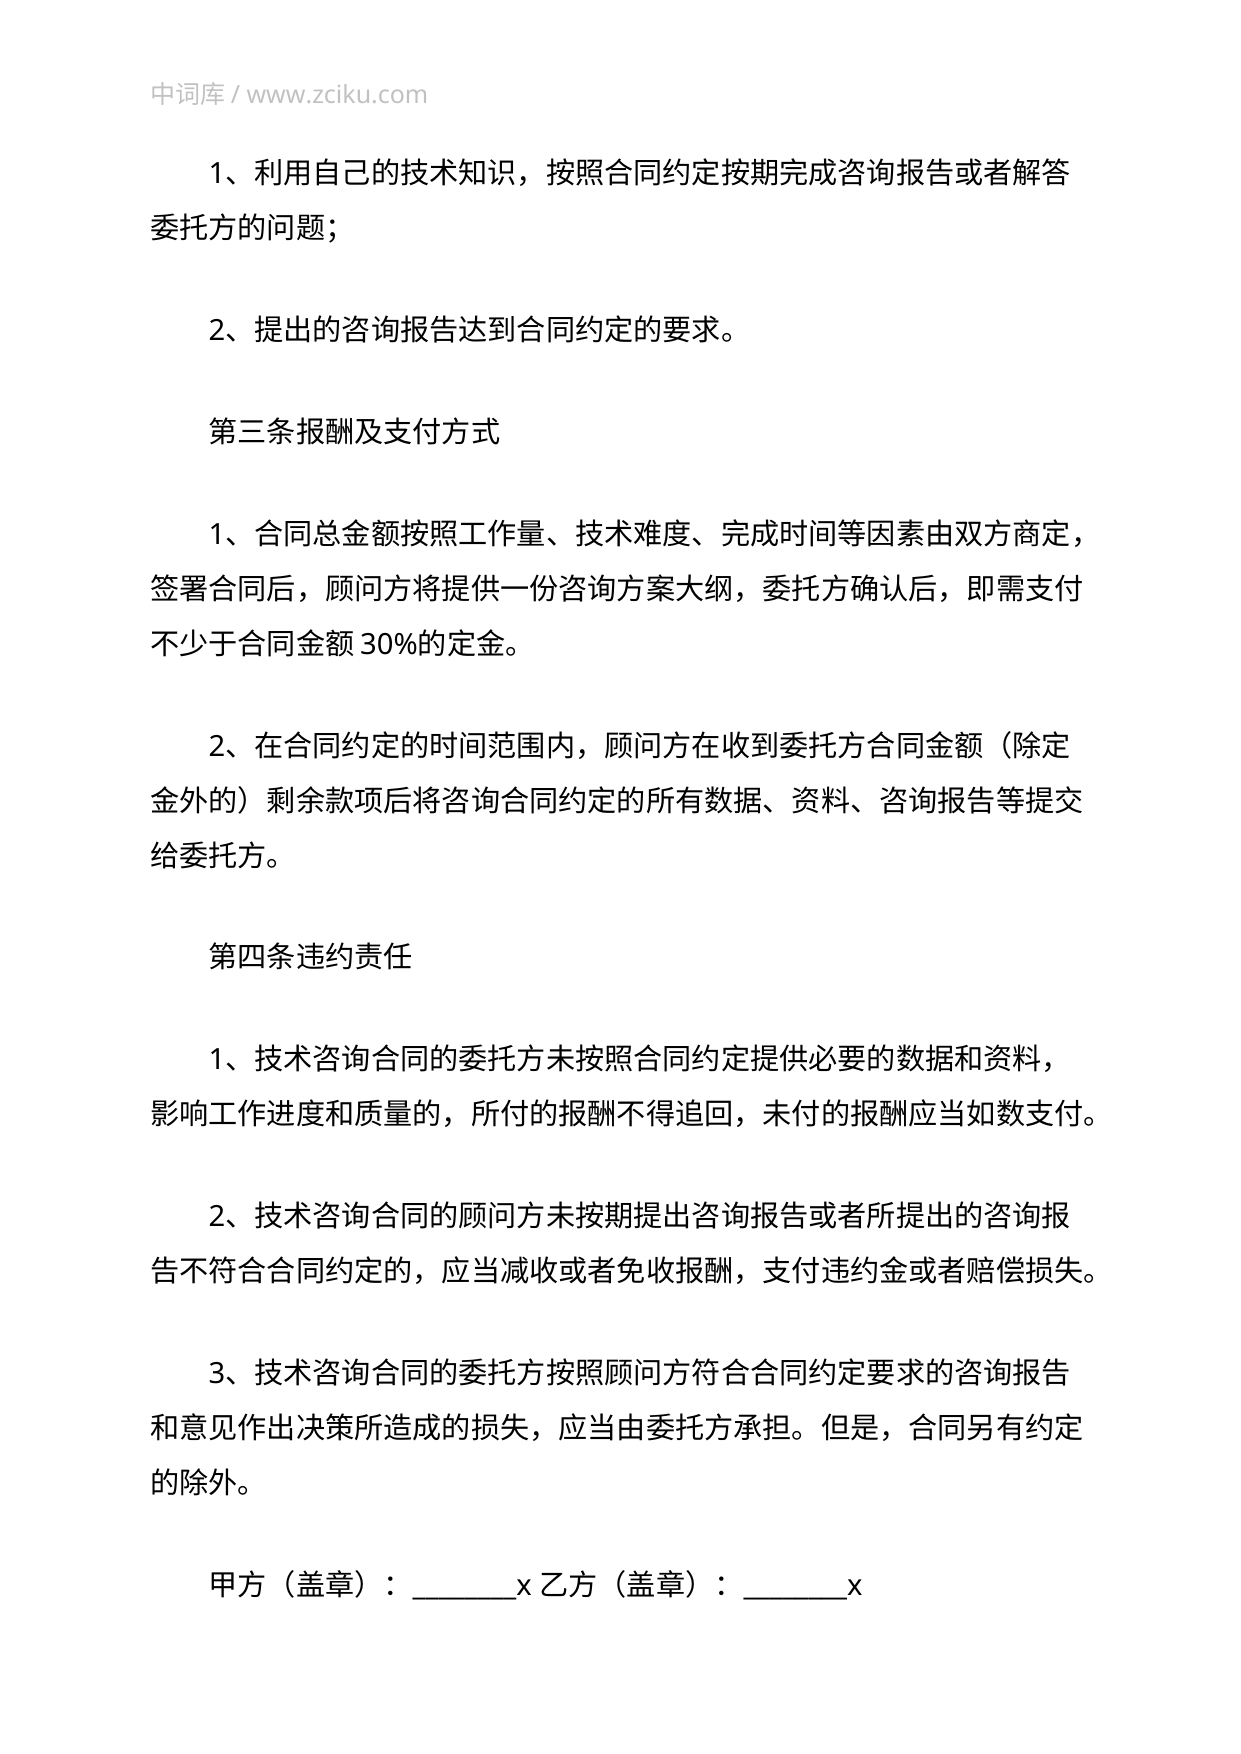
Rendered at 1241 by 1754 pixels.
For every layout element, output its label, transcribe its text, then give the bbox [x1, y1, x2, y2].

text 第四条违约责任 [150, 934, 1090, 976]
text 甲方（盖章）：________x 乙方（盖章）：________x [150, 1561, 1090, 1603]
text 3、技术咨询合同的委托方按照顾问方符合合同约定要求的咨询报告和意见作出决策所造成的损失，应当由委托方承担。但是，合同另有约定的除外。 [150, 1349, 1090, 1502]
text 2、提出的咨询报告达到合同约定的要求。 [150, 307, 1090, 349]
text 1、技术咨询合同的委托方未按照合同约定提供必要的数据和资料，影响工作进度和质量的，所付的报酬不得追回，未付的报酬应当如数支付。 [150, 1036, 1090, 1133]
text 2、在合同约定的时间范围内，顾问方在收到委托方合同金额（除定金外的）剩余款项后将咨询合同约定的所有数据、资料、咨询报告等提交给委托方。 [150, 722, 1090, 874]
text 1、合同总金额按照工作量、技术难度、完成时间等因素由双方商定，签署合同后，顾问方将提供一份咨询方案大纲，委托方确认后，即需支付不少于合同金额30%的定金。 [150, 511, 1090, 663]
text 2、技术咨询合同的顾问方未按期提出咨询报告或者所提出的咨询报告不符合合同约定的，应当减收或者免收报酬，支付违约金或者赔偿损失。 [150, 1193, 1090, 1290]
text 1、利用自己的技术知识，按照合同约定按期完成咨询报告或者解答委托方的问题； [150, 150, 1090, 247]
text 第三条报酬及支付方式 [150, 409, 1090, 451]
